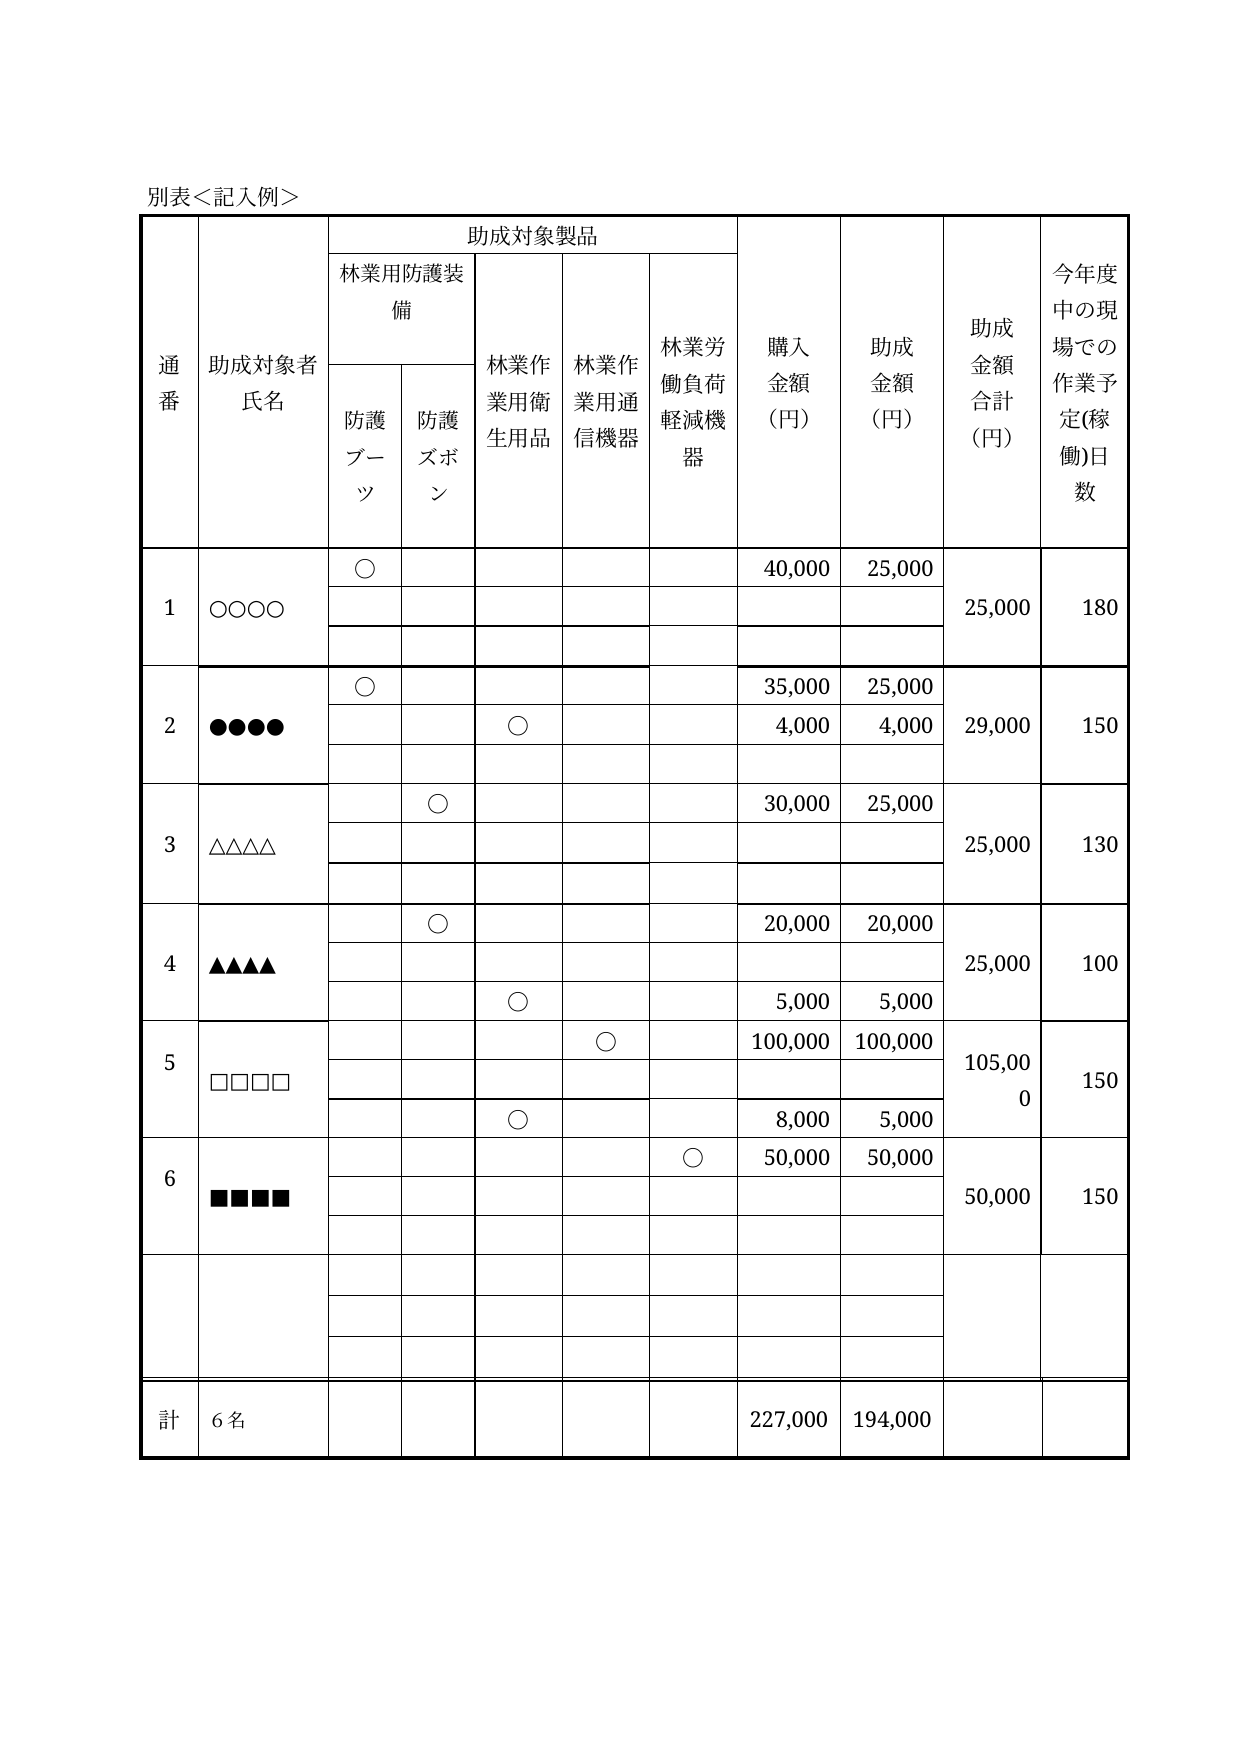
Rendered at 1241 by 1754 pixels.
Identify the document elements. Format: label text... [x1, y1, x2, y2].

table_header 今年度中の現場での作業予定(稼働)日数 [1041, 217, 1127, 547]
table_cell [563, 587, 649, 625]
table_cell 25,000 [944, 905, 1040, 1020]
table_cell 〇 [476, 1100, 562, 1137]
table_cell [402, 745, 474, 782]
table_cell [476, 1138, 562, 1176]
table_cell [476, 905, 562, 942]
table_cell 100,000 [841, 1021, 943, 1059]
table_cell [738, 1337, 840, 1377]
table_cell [476, 1021, 562, 1059]
table_cell [199, 1255, 328, 1377]
table_cell [650, 587, 737, 625]
table_cell [841, 1296, 943, 1336]
table_header 助成対象者 氏名 [199, 217, 328, 547]
table_cell [650, 1177, 737, 1215]
table_cell [738, 1177, 840, 1215]
table_cell 105,000 [944, 1021, 1040, 1137]
table_cell [476, 1177, 562, 1215]
table_cell 50,000 [738, 1138, 840, 1176]
table_cell [563, 823, 649, 862]
table_cell 4,000 [841, 705, 943, 743]
table_cell [402, 1021, 474, 1059]
table_cell 防護 ブーツ [329, 365, 401, 547]
table_cell [329, 705, 401, 743]
table_cell 5,000 [738, 982, 840, 1020]
table_cell [402, 1382, 474, 1456]
table_cell [650, 1296, 737, 1336]
table_cell [329, 1382, 401, 1456]
table_cell [650, 982, 737, 1020]
table_cell [563, 1060, 649, 1098]
table_header 通番 [143, 217, 198, 547]
table_cell [476, 587, 562, 625]
table_cell 130 [1042, 785, 1127, 903]
table_cell 〇 [329, 549, 401, 586]
table_cell 150 [1042, 1138, 1127, 1254]
table_cell [563, 1255, 649, 1295]
table_cell 〇 [402, 905, 474, 942]
table_cell ○○○○ [199, 549, 328, 665]
table_cell 100,000 [738, 1021, 840, 1059]
table_cell [650, 1382, 737, 1456]
table_cell [329, 864, 401, 903]
table_cell 150 [1042, 668, 1127, 782]
table_cell [650, 943, 737, 981]
table_cell 50,000 [944, 1138, 1040, 1254]
table_cell 〇 [650, 1138, 737, 1176]
table_cell [841, 627, 943, 665]
table_cell 40,000 [738, 549, 840, 586]
table_cell [650, 1337, 737, 1377]
table_cell ▲▲▲▲ [199, 905, 328, 1020]
table_cell 林業労働負荷軽減機器 [650, 254, 737, 547]
table_cell 194,000 [841, 1382, 943, 1456]
table_cell [476, 668, 562, 704]
table_cell [563, 705, 649, 743]
table_cell [563, 1382, 649, 1456]
table_cell [329, 1177, 401, 1215]
table_cell [650, 1021, 737, 1059]
table_cell [402, 549, 474, 586]
table_cell [1043, 1382, 1127, 1456]
table_cell [841, 1060, 943, 1098]
table_cell 〇 [563, 1021, 649, 1059]
table_cell 25,000 [944, 549, 1040, 665]
table_cell □□□□ [199, 1022, 328, 1137]
table_cell [650, 745, 737, 782]
table_cell 29,000 [944, 668, 1040, 782]
table_cell [402, 668, 474, 704]
table_cell 〇 [476, 705, 562, 743]
table_cell [650, 666, 737, 704]
table_cell [1041, 1255, 1127, 1377]
table_cell 4 [143, 904, 198, 1020]
table_cell [841, 1177, 943, 1215]
table_cell 2 [143, 666, 198, 782]
table_cell 25,000 [944, 784, 1040, 903]
table_cell [563, 1337, 649, 1377]
table_cell [841, 1337, 943, 1377]
table_cell [329, 1216, 401, 1254]
table_cell [650, 1060, 737, 1098]
table_cell [476, 1060, 562, 1098]
table_cell [476, 864, 562, 903]
table_cell [738, 1216, 840, 1254]
table_cell [738, 627, 840, 665]
table_cell [329, 982, 401, 1020]
table_cell [402, 982, 474, 1020]
table_cell [563, 864, 649, 903]
table_cell [329, 943, 401, 981]
table_cell 防護 ズボン [402, 365, 474, 547]
table_cell 100 [1042, 905, 1127, 1020]
table_cell [563, 745, 649, 782]
table_cell [841, 943, 943, 981]
table_cell [329, 1100, 401, 1137]
table_cell [329, 1021, 401, 1059]
table_cell [650, 863, 737, 903]
table_header 購入 金額 （円） [738, 217, 840, 547]
table_cell [650, 784, 737, 822]
table_cell 150 [1042, 1022, 1127, 1137]
table_cell 25,000 [841, 784, 943, 822]
table_cell 〇 [329, 668, 401, 704]
table_cell [329, 1296, 401, 1336]
table_cell 〇 [476, 982, 562, 1020]
table_cell [402, 587, 474, 625]
table_header 助成 金額 合計 （円） [944, 217, 1040, 547]
table_cell [563, 1296, 649, 1336]
table_cell 30,000 [738, 784, 840, 822]
table_header 助成対象製品 [329, 217, 737, 253]
table_cell [476, 1216, 562, 1254]
table_cell 25,000 [841, 668, 943, 704]
table_cell [476, 627, 562, 665]
table_cell ●●●● [199, 668, 328, 782]
table_cell 25,000 [841, 549, 943, 586]
table_cell [476, 943, 562, 981]
table_header 助成 金額 （円） [841, 217, 943, 547]
table_cell [476, 1296, 562, 1336]
table_cell 3 [143, 784, 198, 903]
table_cell ■■■■ [199, 1138, 328, 1254]
table_cell 5,000 [841, 982, 943, 1020]
table_cell [329, 1060, 401, 1098]
table_cell [841, 587, 943, 625]
table_cell [738, 1060, 840, 1098]
table_cell 4,000 [738, 705, 840, 743]
table_cell [944, 1382, 1042, 1456]
table_cell 計 [143, 1382, 198, 1456]
table_cell [143, 1255, 198, 1377]
table_cell [329, 784, 401, 822]
table_cell 180 [1042, 549, 1127, 665]
table_cell [476, 1255, 562, 1295]
table_cell [563, 627, 649, 665]
table_cell △△△△ [199, 785, 328, 903]
table_cell 50,000 [841, 1138, 943, 1176]
table_cell 20,000 [738, 905, 840, 942]
table_cell [329, 905, 401, 942]
table_cell [476, 1382, 562, 1456]
table_cell [738, 1255, 840, 1295]
table_cell [402, 823, 474, 862]
table_cell [563, 982, 649, 1020]
table_cell [563, 1100, 649, 1137]
table_cell [650, 1255, 737, 1295]
table_cell [563, 1177, 649, 1215]
table_cell [738, 943, 840, 981]
table_cell 林業作業用通信機器 [563, 254, 649, 547]
table_cell [476, 549, 562, 586]
table_cell [841, 823, 943, 862]
table_cell [563, 943, 649, 981]
table_cell [402, 705, 474, 743]
table_cell [650, 904, 737, 942]
table_cell [402, 1177, 474, 1215]
table_cell 林業用防護装備 [329, 254, 474, 364]
table_cell [841, 1216, 943, 1254]
table_cell [841, 745, 943, 782]
table_cell [402, 627, 474, 665]
table_cell [402, 1255, 474, 1295]
table_cell 227,000 [738, 1382, 840, 1456]
table_cell 5 [143, 1021, 198, 1137]
table_cell [476, 784, 562, 822]
table_cell [563, 1216, 649, 1254]
table_cell [329, 823, 401, 862]
table_cell [402, 864, 474, 903]
table_cell 林業作業用衛 生用品 [476, 254, 562, 547]
table_cell 20,000 [841, 905, 943, 942]
table_cell [650, 1216, 737, 1254]
table_cell [563, 784, 649, 822]
table_cell [402, 1100, 474, 1137]
table_cell 1 [143, 549, 198, 665]
table_cell [738, 823, 840, 862]
table_cell [329, 627, 401, 665]
table_cell [402, 1060, 474, 1098]
table_cell [841, 864, 943, 903]
table_cell [563, 549, 649, 586]
table_cell [650, 1099, 737, 1137]
table_cell [738, 864, 840, 903]
table_cell [944, 1255, 1040, 1377]
table_cell [329, 1337, 401, 1377]
table_cell [563, 905, 649, 942]
table_cell [841, 1255, 943, 1295]
table_cell [738, 745, 840, 782]
table_cell [402, 943, 474, 981]
table_cell [650, 549, 737, 586]
table_cell [563, 668, 649, 704]
table_cell [476, 745, 562, 782]
table_cell 〇 [402, 784, 474, 822]
table_cell 8,000 [738, 1100, 840, 1137]
table_cell [650, 705, 737, 743]
table_cell [476, 823, 562, 862]
table_cell 35,000 [738, 668, 840, 704]
table_cell [329, 1255, 401, 1295]
table_cell [329, 587, 401, 625]
table_cell [402, 1296, 474, 1336]
table_cell [402, 1138, 474, 1176]
text 別表＜記入例＞ [148, 177, 1122, 214]
table_cell [650, 626, 737, 665]
table_cell [402, 1337, 474, 1377]
table_cell 6 [143, 1138, 198, 1254]
table_cell [738, 587, 840, 625]
table_cell [650, 823, 737, 862]
table_cell [476, 1337, 562, 1377]
table_cell [402, 1216, 474, 1254]
table_cell ６名 [199, 1382, 328, 1456]
table_cell [329, 745, 401, 782]
table_cell [738, 1296, 840, 1336]
table_cell [329, 1138, 401, 1176]
table_cell 5,000 [841, 1100, 943, 1137]
table_cell [563, 1138, 649, 1176]
